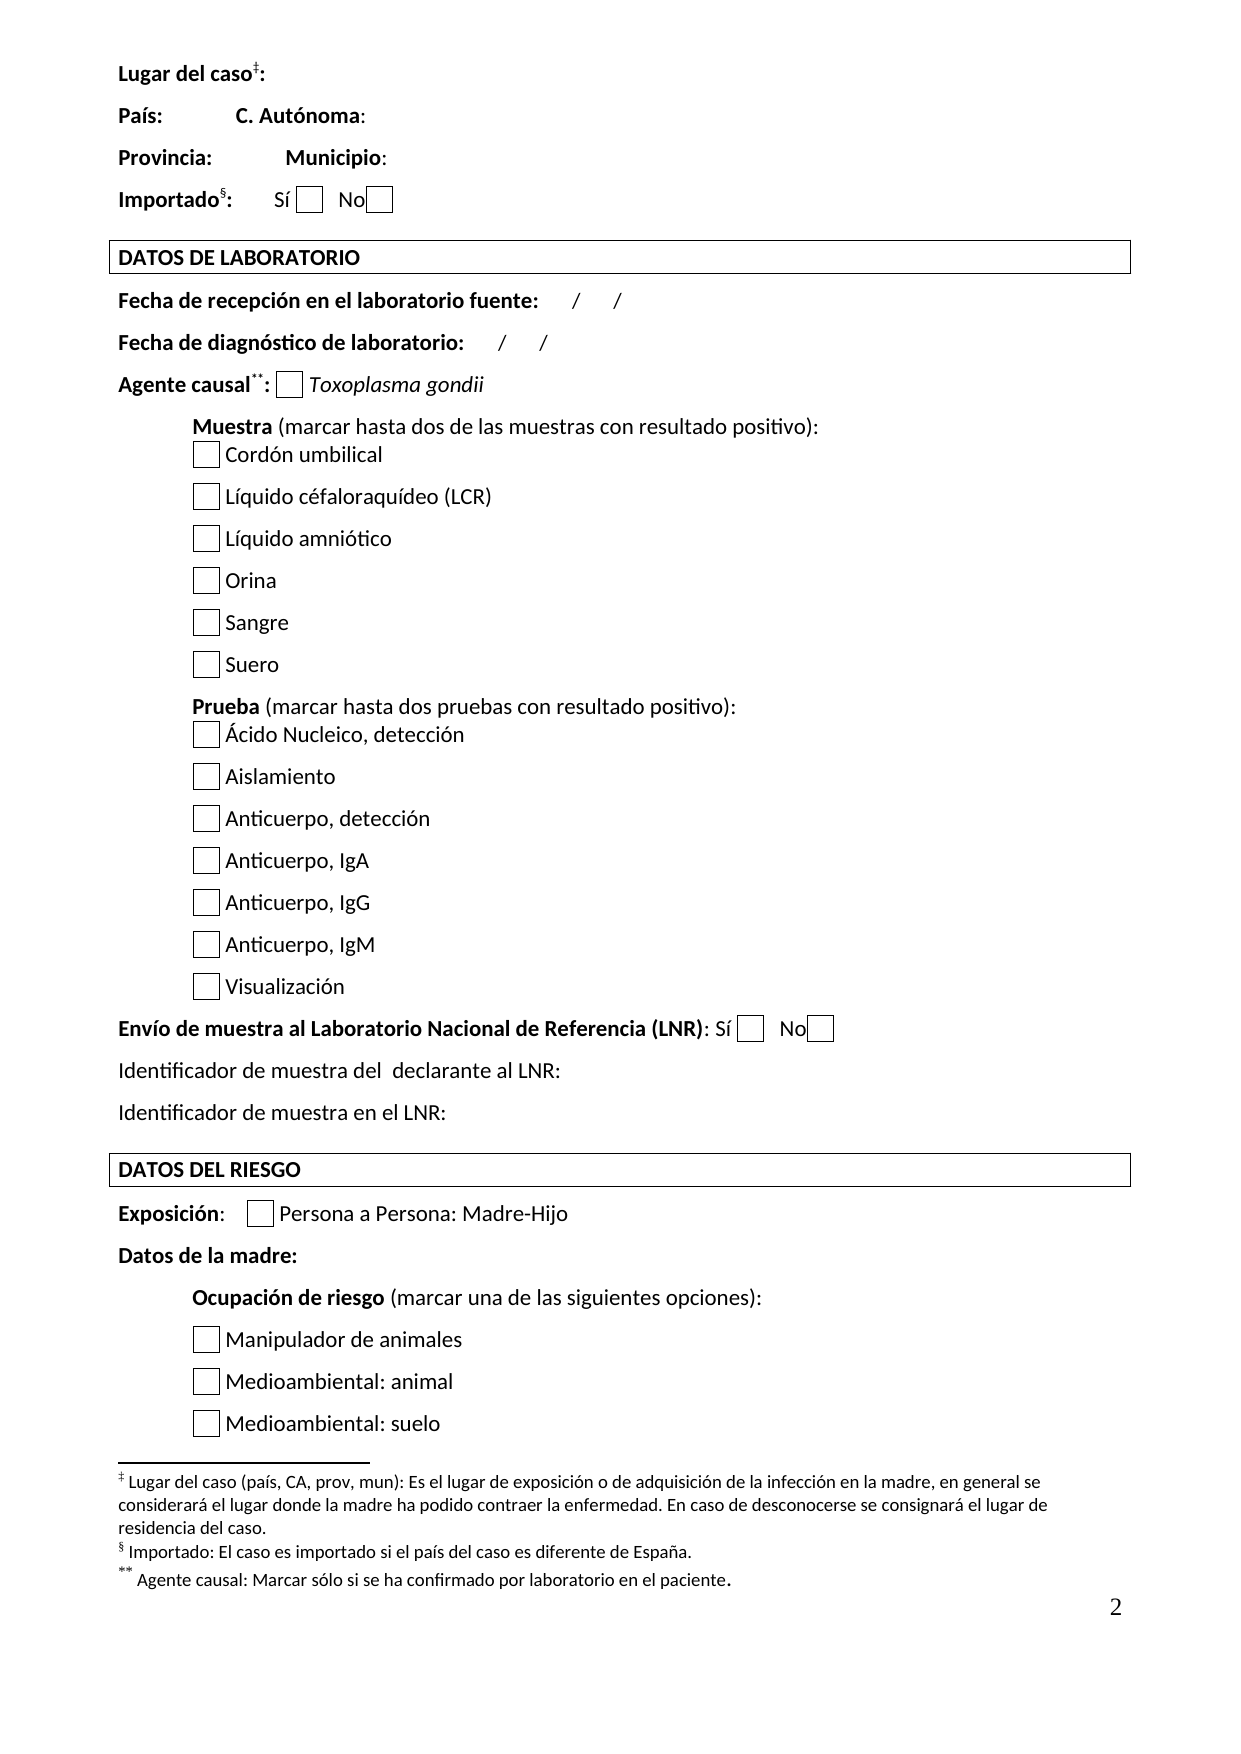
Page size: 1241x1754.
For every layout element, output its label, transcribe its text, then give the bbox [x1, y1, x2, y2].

text Líquido amniótico [192, 524, 1122, 552]
text Aislamiento [192, 762, 1122, 790]
list DATOS DEL RIESGO [110, 1154, 1130, 1186]
text Anticuerpo, IgM [192, 930, 1122, 958]
text Cordón umbilical [192, 440, 1122, 468]
text Datos de la madre: [118, 1241, 1122, 1269]
text Medioambiental: suelo [192, 1409, 1122, 1437]
text Fecha de diagnóstico de laboratorio: / / [118, 328, 1122, 356]
text Importado: Sí No [118, 185, 1122, 213]
text Identificador de muestra del declarante al LNR: [118, 1056, 1122, 1084]
list DATOS DE LABORATORIO [110, 241, 1130, 273]
text Anticuerpo, IgG [192, 888, 1122, 916]
text Fecha de recepción en el laboratorio fuente: / / [118, 286, 1122, 314]
list Manipulador de animales [192, 1325, 1122, 1353]
text Provincia: Municipio: [118, 143, 1122, 171]
text Anticuerpo, detección [192, 804, 1122, 832]
text Medioambiental: animal [192, 1367, 1122, 1395]
text Envío de muestra al Laboratorio Nacional de Referencia (LNR): Sí No [118, 1014, 1122, 1042]
text Prueba (marcar hasta dos pruebas con resultado positivo): [118, 692, 1122, 720]
text Identificador de muestra en el LNR: [118, 1098, 1122, 1126]
text Suero [192, 650, 1122, 678]
text Sangre [192, 608, 1122, 636]
text País: C. Autónoma: [118, 101, 1122, 129]
text Orina [192, 566, 1122, 594]
text Ácido Nucleico, detección [192, 720, 1122, 748]
text Lugar del caso: [118, 59, 1122, 87]
text Ocupación de riesgo (marcar una de las siguientes opciones): [192, 1283, 1122, 1311]
text Muestra (marcar hasta dos de las muestras con resultado positivo): [118, 412, 1122, 440]
text Líquido céfaloraquídeo (LCR) [192, 482, 1122, 510]
text Agente causal: Toxoplasma gondii [118, 370, 1122, 398]
text Anticuerpo, IgA [192, 846, 1122, 874]
text Visualización [192, 972, 1122, 1000]
text Exposición: Persona a Persona: Madre-Hijo [118, 1199, 1122, 1227]
